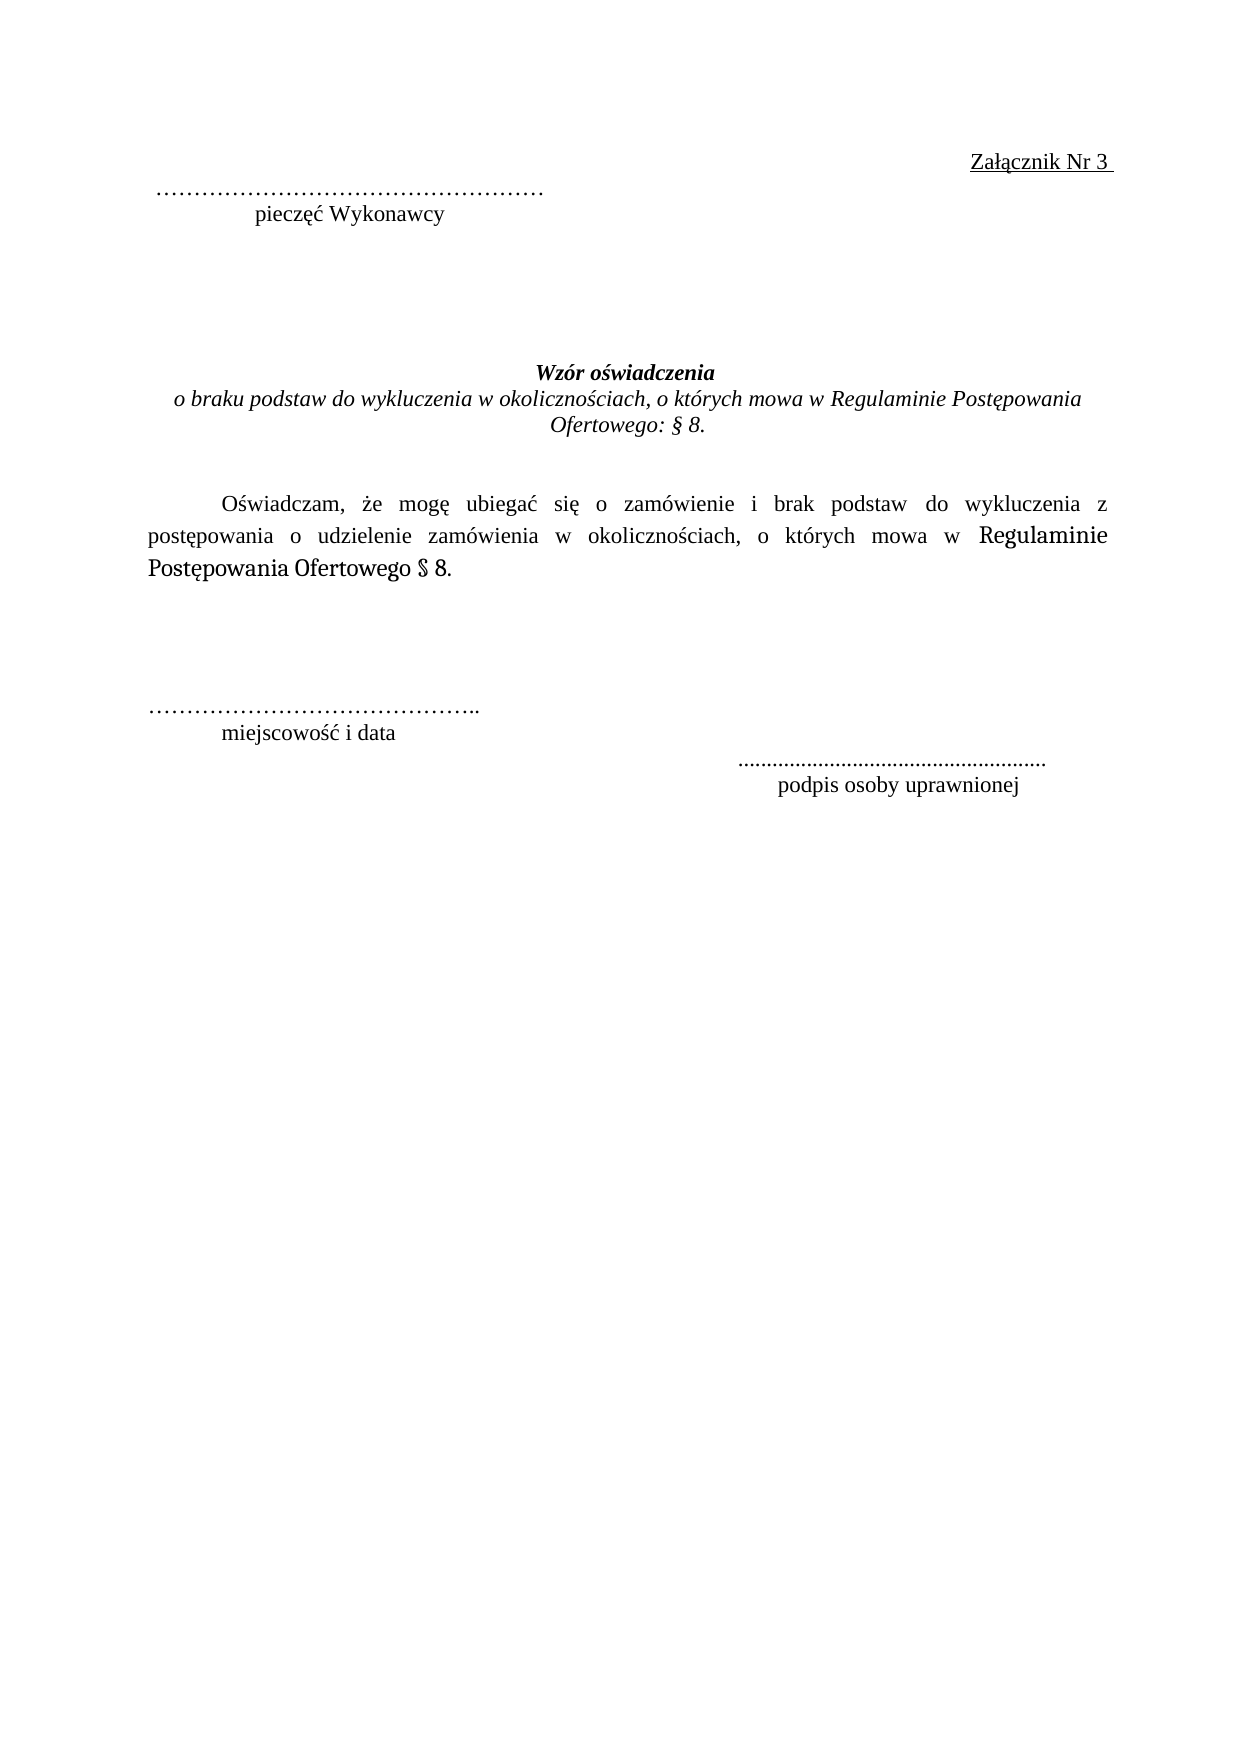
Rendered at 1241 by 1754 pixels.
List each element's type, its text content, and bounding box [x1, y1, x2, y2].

text Wzór oświadczenia o braku podstaw do wykluczenia w okolicznościach, o których mowa w Regulaminie Postępowania Ofertowego: § 8. [148, 358, 1107, 438]
subtitle Załącznik Nr 3 [148, 148, 1107, 174]
text Oświadczam, że mogę ubiegać się o zamówienie i brak podstaw do wykluczenia z postępowania o udzielenie zamówienia w okolicznościach, o których mowa w Regulaminie Postępowania Ofertowego § 8. [148, 490, 1107, 583]
subtitle podpis osoby uprawnionej [148, 771, 1107, 798]
text pieczęć Wykonawcy [148, 200, 552, 227]
text miejscowość i data [148, 719, 1107, 745]
text …………………………………………… [148, 174, 552, 200]
text …………………………………….. [148, 692, 1107, 719]
text ...................................................... [148, 745, 1107, 771]
